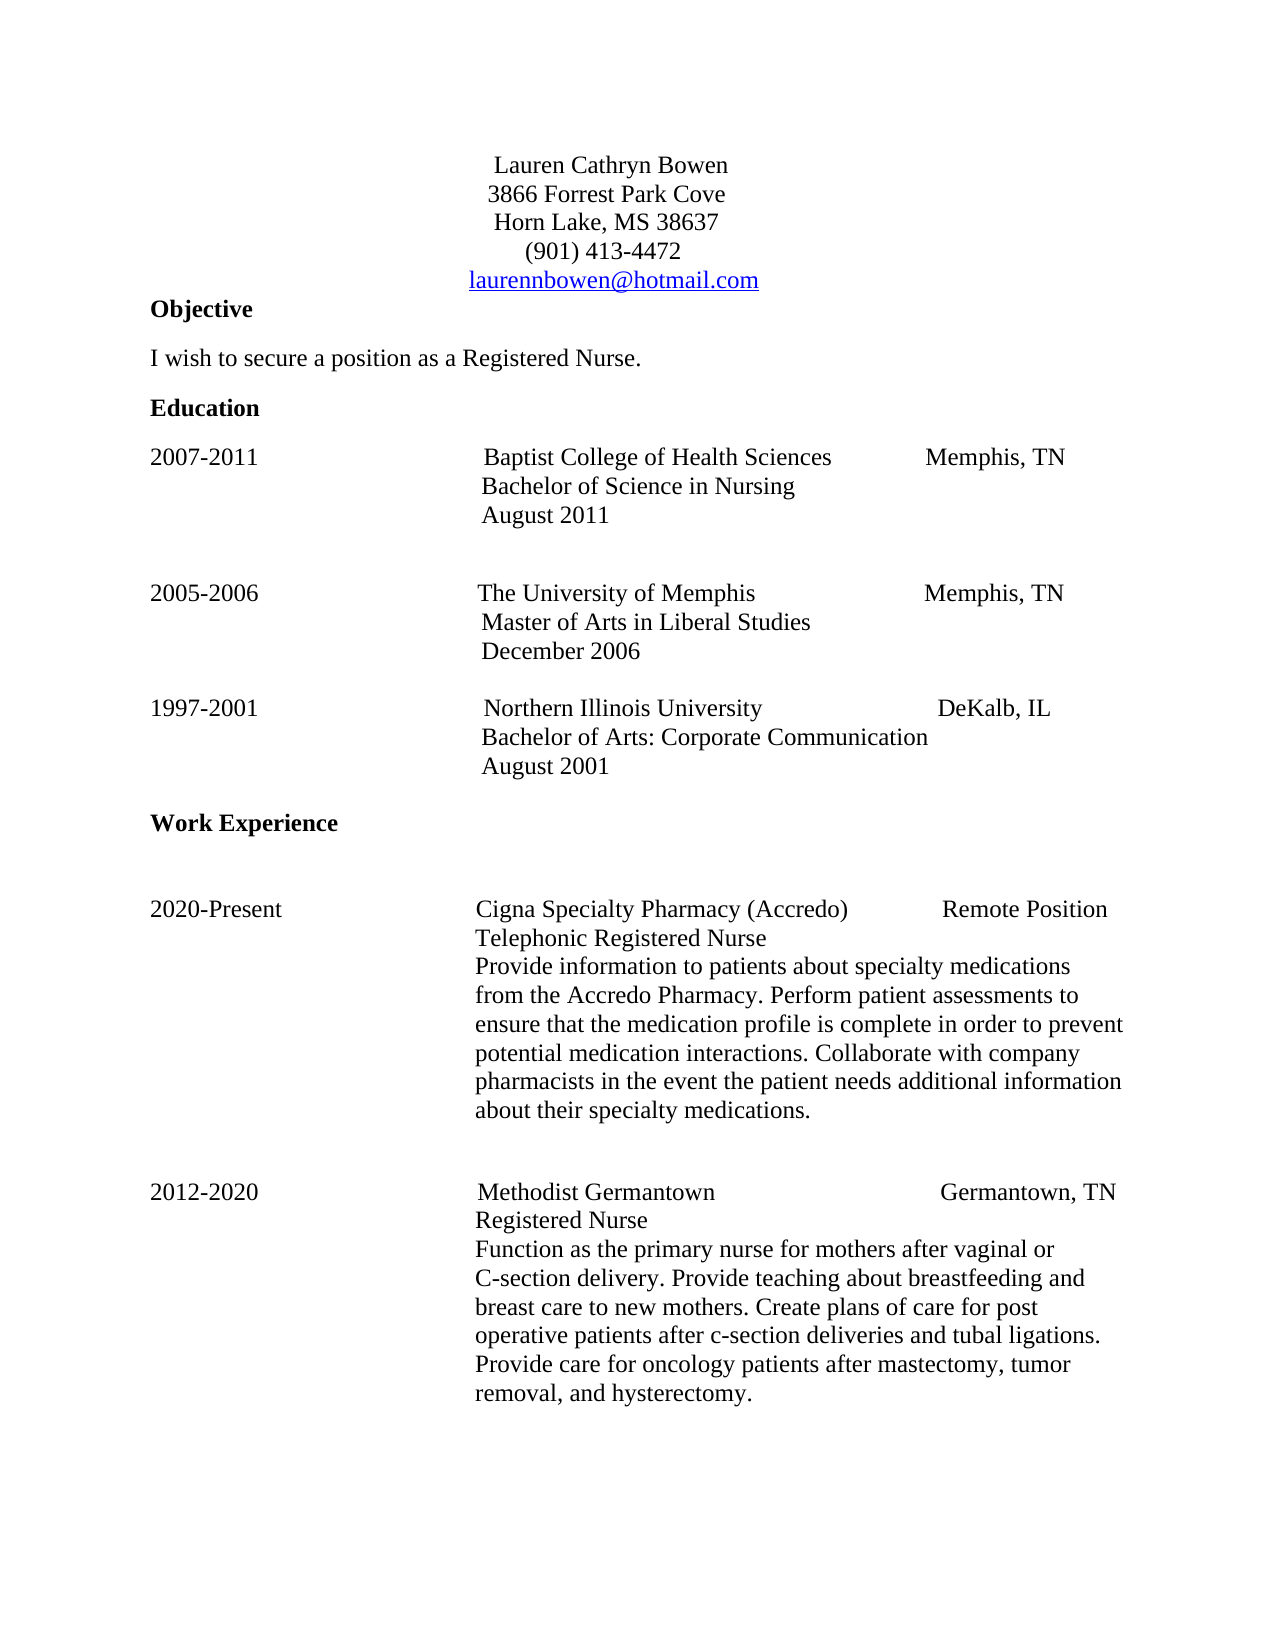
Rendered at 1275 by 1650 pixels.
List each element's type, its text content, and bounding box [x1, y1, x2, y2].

text Master of Arts in Liberal Studies [150, 607, 1125, 636]
text Bachelor of Arts: Corporate Communication [150, 722, 1125, 751]
text laurennbowen@hotmail.com [150, 265, 1125, 294]
text August 2001 [150, 751, 1125, 779]
text removal, and hysterectomy. [150, 1378, 1125, 1407]
text December 2006 [150, 636, 1125, 664]
text 3866 Forrest Park Cove [150, 179, 1125, 207]
text Provide information to patients about specialty medications [150, 951, 1125, 980]
text Registered Nurse [150, 1205, 1125, 1234]
text 2020-Present Cigna Specialty Pharmacy (Accredo) Remote Position [150, 894, 1125, 923]
text about their specialty medications. [150, 1095, 1125, 1124]
text I wish to secure a position as a Registered Nurse. [150, 343, 1125, 372]
text ensure that the medication profile is complete in order to prevent [150, 1009, 1125, 1038]
text Bachelor of Science in Nursing [150, 471, 1125, 500]
text Function as the primary nurse for mothers after vaginal or [150, 1234, 1125, 1263]
text (901) 413-4472 [150, 236, 1125, 265]
text operative patients after c-section deliveries and tubal ligations. [150, 1320, 1125, 1349]
text Lauren Cathryn Bowen [150, 150, 1125, 179]
text Telephonic Registered Nurse [150, 923, 1125, 951]
text 2005-2006 The University of Memphis Memphis, TN [150, 578, 1125, 607]
text 2012-2020 Methodist Germantown Germantown, TN [150, 1177, 1125, 1205]
text Work Experience [150, 808, 1125, 837]
text Provide care for oncology patients after mastectomy, tumor [150, 1349, 1125, 1378]
text breast care to new mothers. Create plans of care for post [150, 1292, 1125, 1320]
text C-section delivery. Provide teaching about breastfeeding and [150, 1263, 1125, 1292]
text Horn Lake, MS 38637 [150, 207, 1125, 236]
text Objective [150, 294, 1125, 322]
text Education [150, 393, 1125, 422]
text pharmacists in the event the patient needs additional information [150, 1066, 1125, 1095]
text from the Accredo Pharmacy. Perform patient assessments to [150, 980, 1125, 1009]
text August 2011 [150, 500, 1125, 529]
text 2007-2011 Baptist College of Health Sciences Memphis, TN [150, 442, 1125, 471]
text potential medication interactions. Collaborate with company [150, 1038, 1125, 1066]
text 1997-2001 Northern Illinois University DeKalb, IL [150, 693, 1125, 722]
